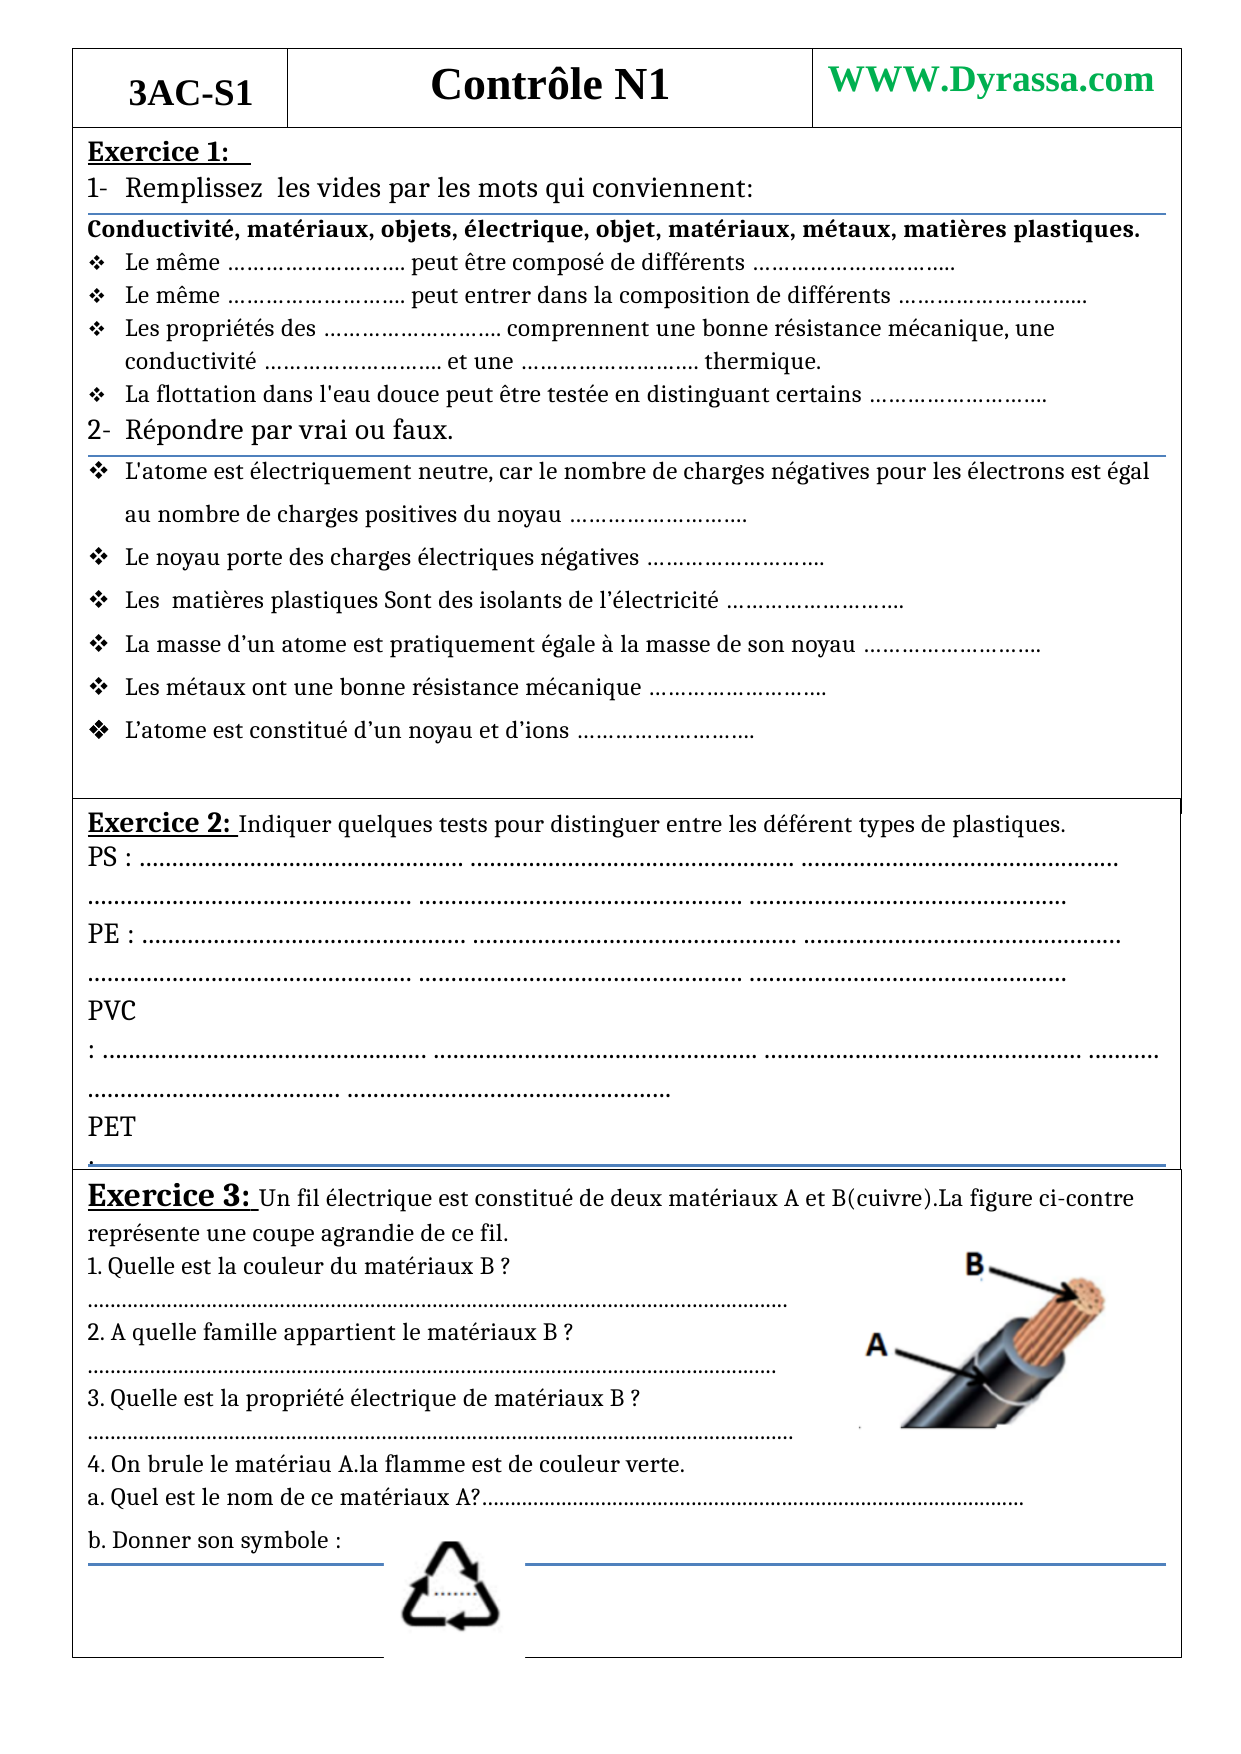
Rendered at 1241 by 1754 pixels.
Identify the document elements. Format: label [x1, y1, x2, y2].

picture [858, 1246, 1109, 1435]
picture [398, 1534, 506, 1641]
